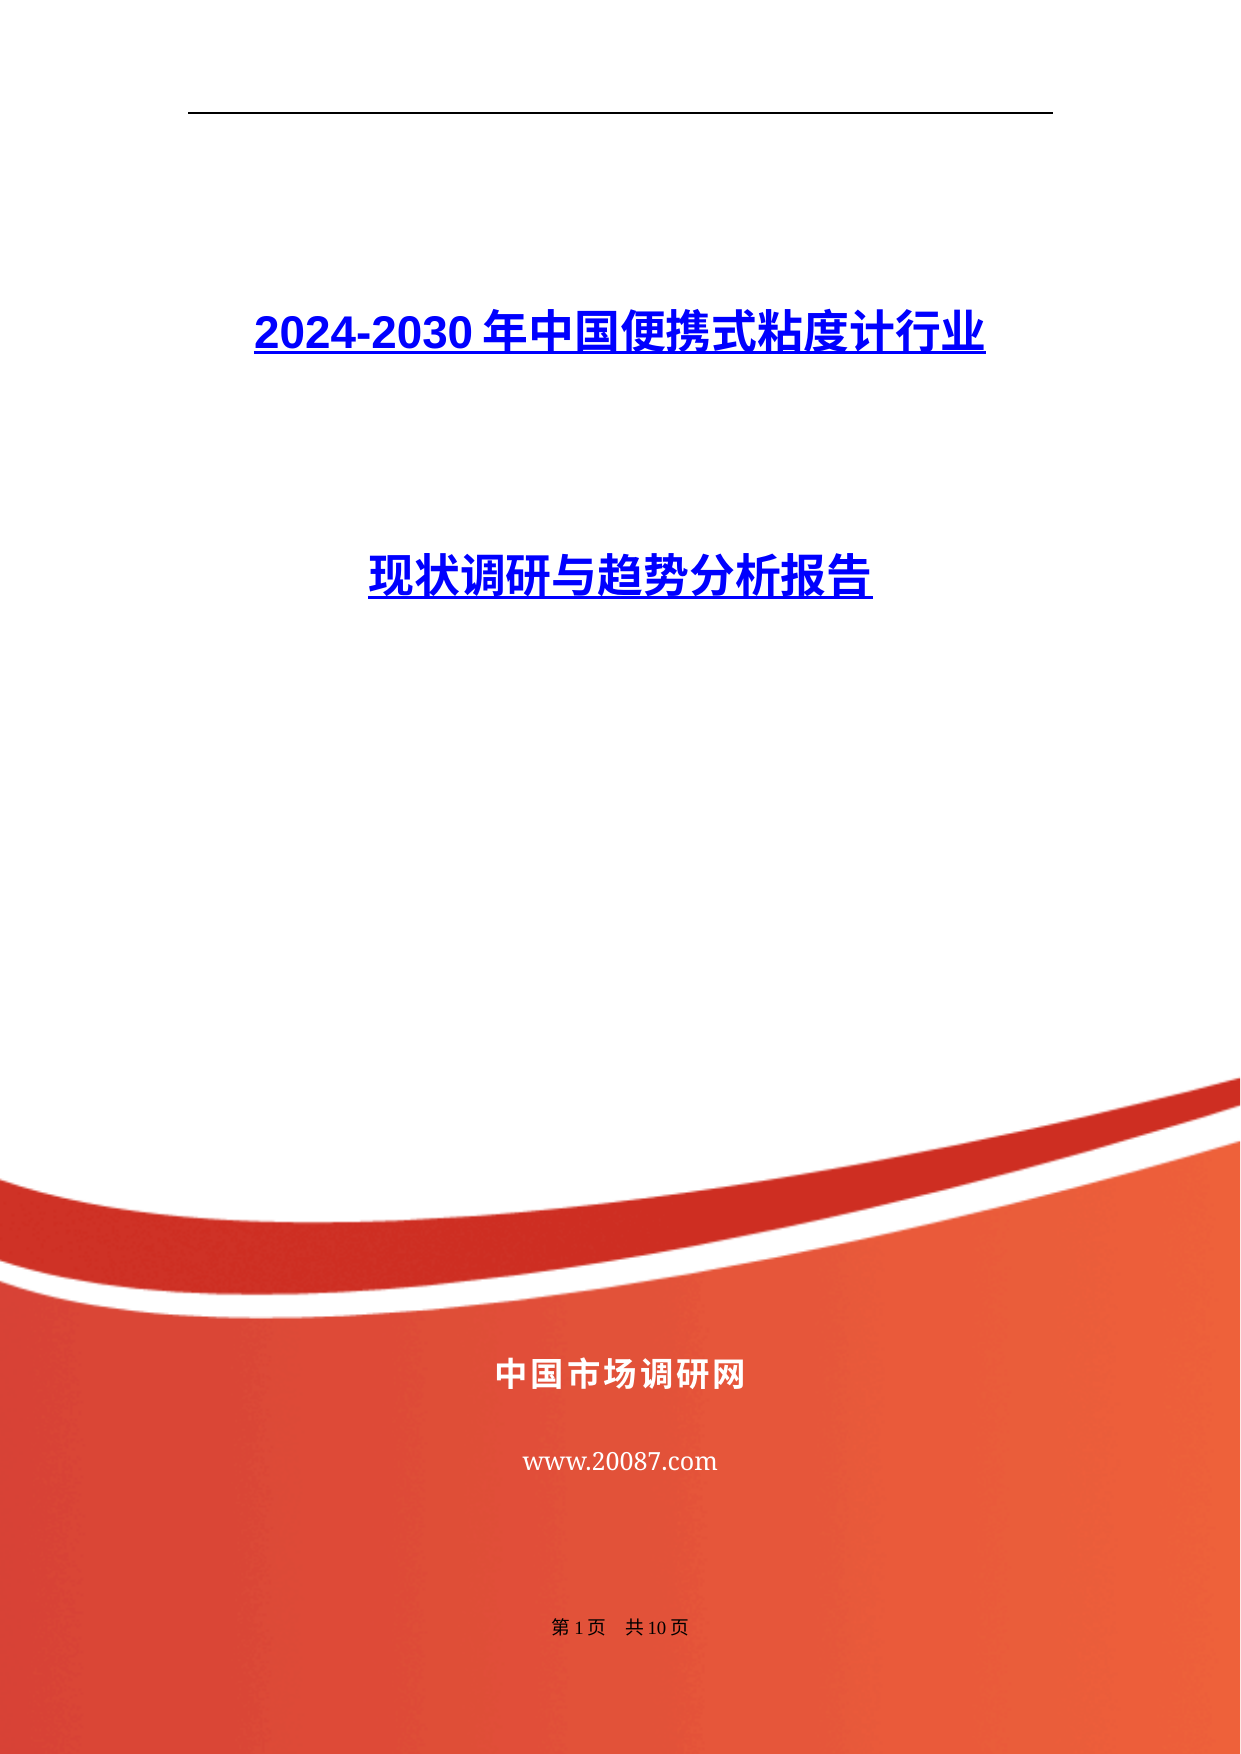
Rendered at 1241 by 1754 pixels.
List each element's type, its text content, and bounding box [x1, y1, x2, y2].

subtitle 中国市场调研网 [187, 1339, 1053, 1404]
table_header 2024-2030年中国便携式粘度计行业现状调研与趋势分析报告 [188, 207, 1053, 773]
text www.20087.com [187, 1428, 1053, 1493]
picture [0, 1006, 1241, 1754]
